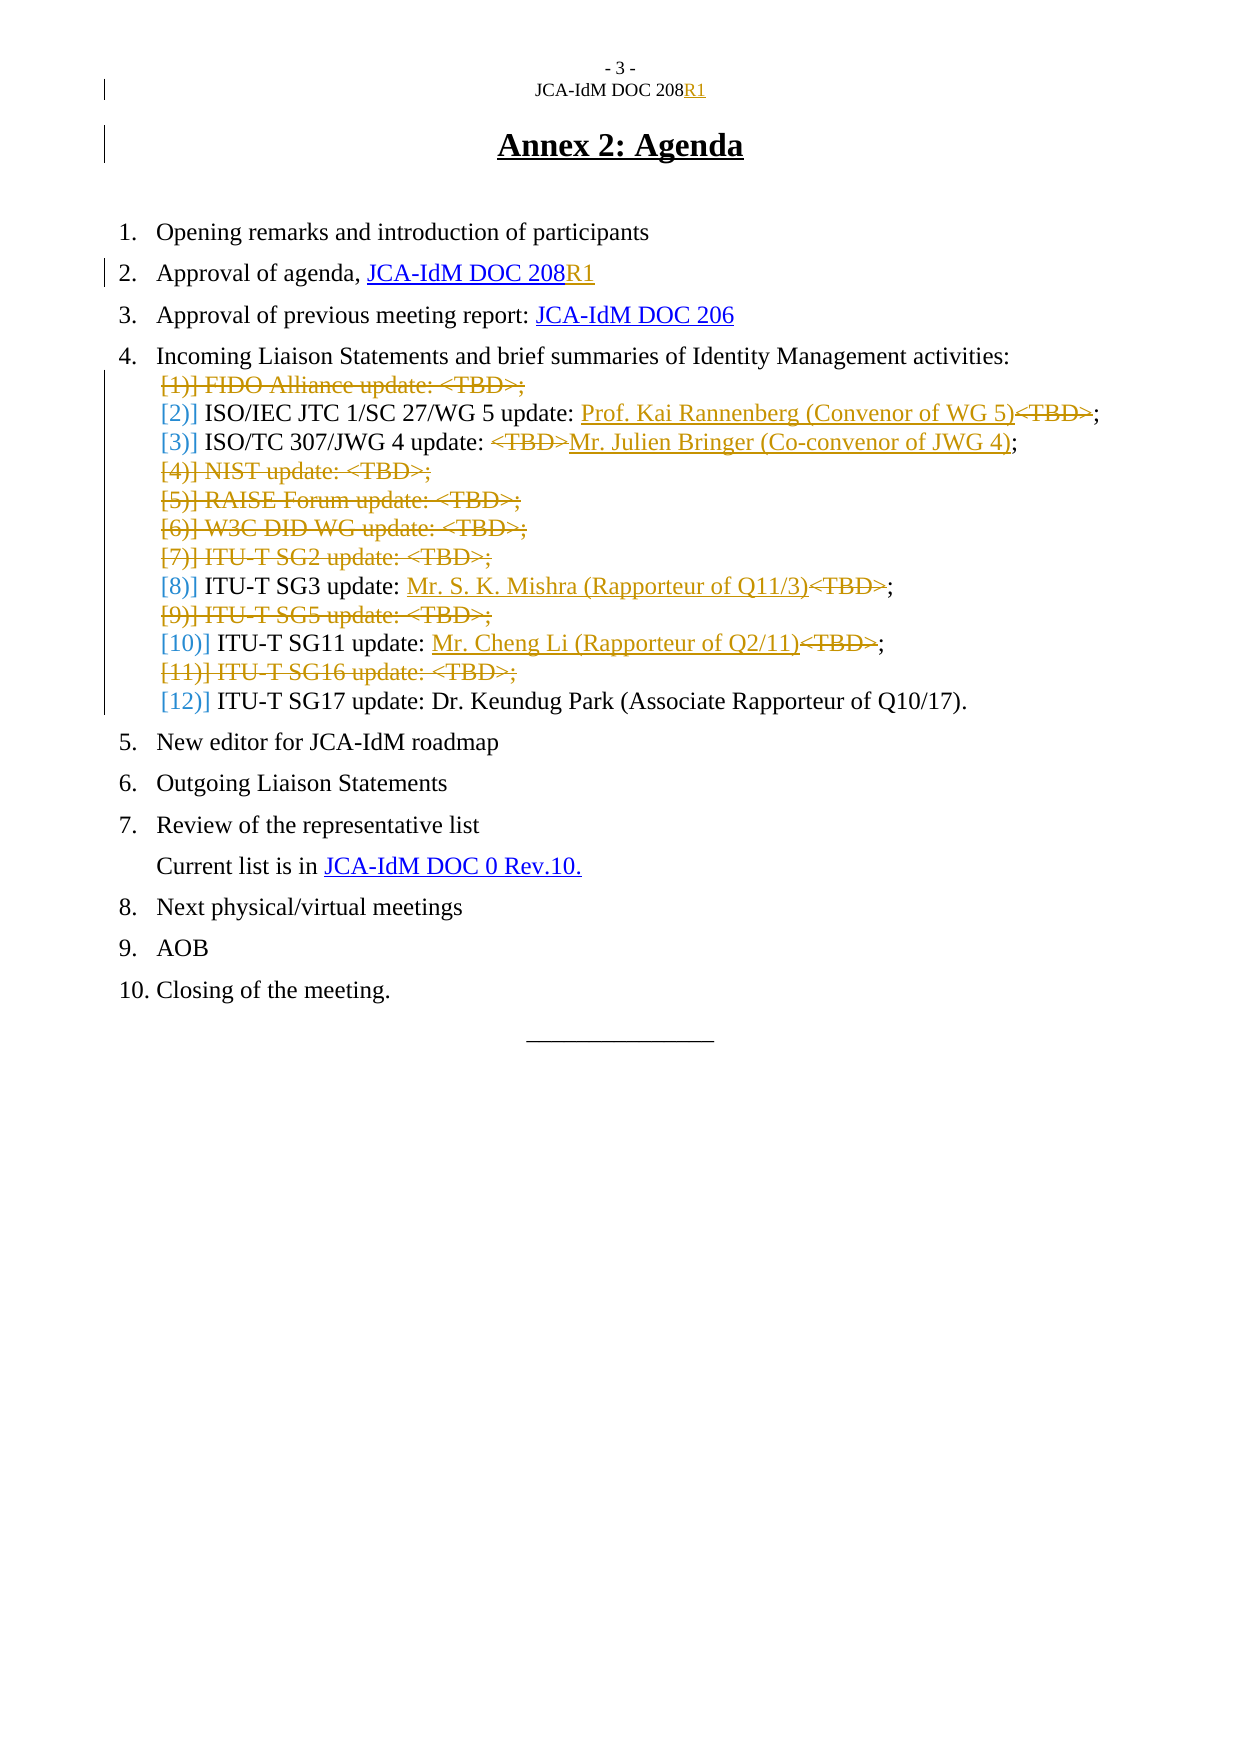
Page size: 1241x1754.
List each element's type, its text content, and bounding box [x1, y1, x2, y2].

text Annex 2: Agenda [118, 125, 1122, 163]
text _______________ [118, 1016, 1122, 1045]
list Closing of the meeting. [118, 975, 1122, 1003]
list Approval of agenda, JCA-IdM DOC 208 [118, 258, 1122, 287]
list Next physical/virtual meetings [118, 892, 1122, 921]
list AOB [118, 933, 1122, 962]
list ITU-T SG17 update: Dr. Keundug Park (Associate Rapporteur of Q10/17). [160, 686, 1122, 715]
list Review of the representative list [118, 810, 1122, 838]
list Incoming Liaison Statements and brief summaries of Identity Management activities: [118, 341, 1122, 370]
text Current list is in JCA-IdM DOC 0 Rev.10. [156, 851, 1122, 880]
list Outgoing Liaison Statements [118, 768, 1122, 797]
list ISO/IEC JTC 1/SC 27/WG 5 update: ; [160, 398, 1122, 427]
list ISO/TC 307/JWG 4 update: ; [160, 427, 1122, 456]
list ITU-T SG11 update: ; [160, 628, 1122, 657]
list Approval of previous meeting report: JCA-IdM DOC 206 [118, 300, 1122, 328]
list New editor for JCA-IdM roadmap [118, 727, 1122, 756]
list ITU-T SG3 update: ; [160, 571, 1122, 600]
list Opening remarks and introduction of participants [118, 217, 1122, 246]
